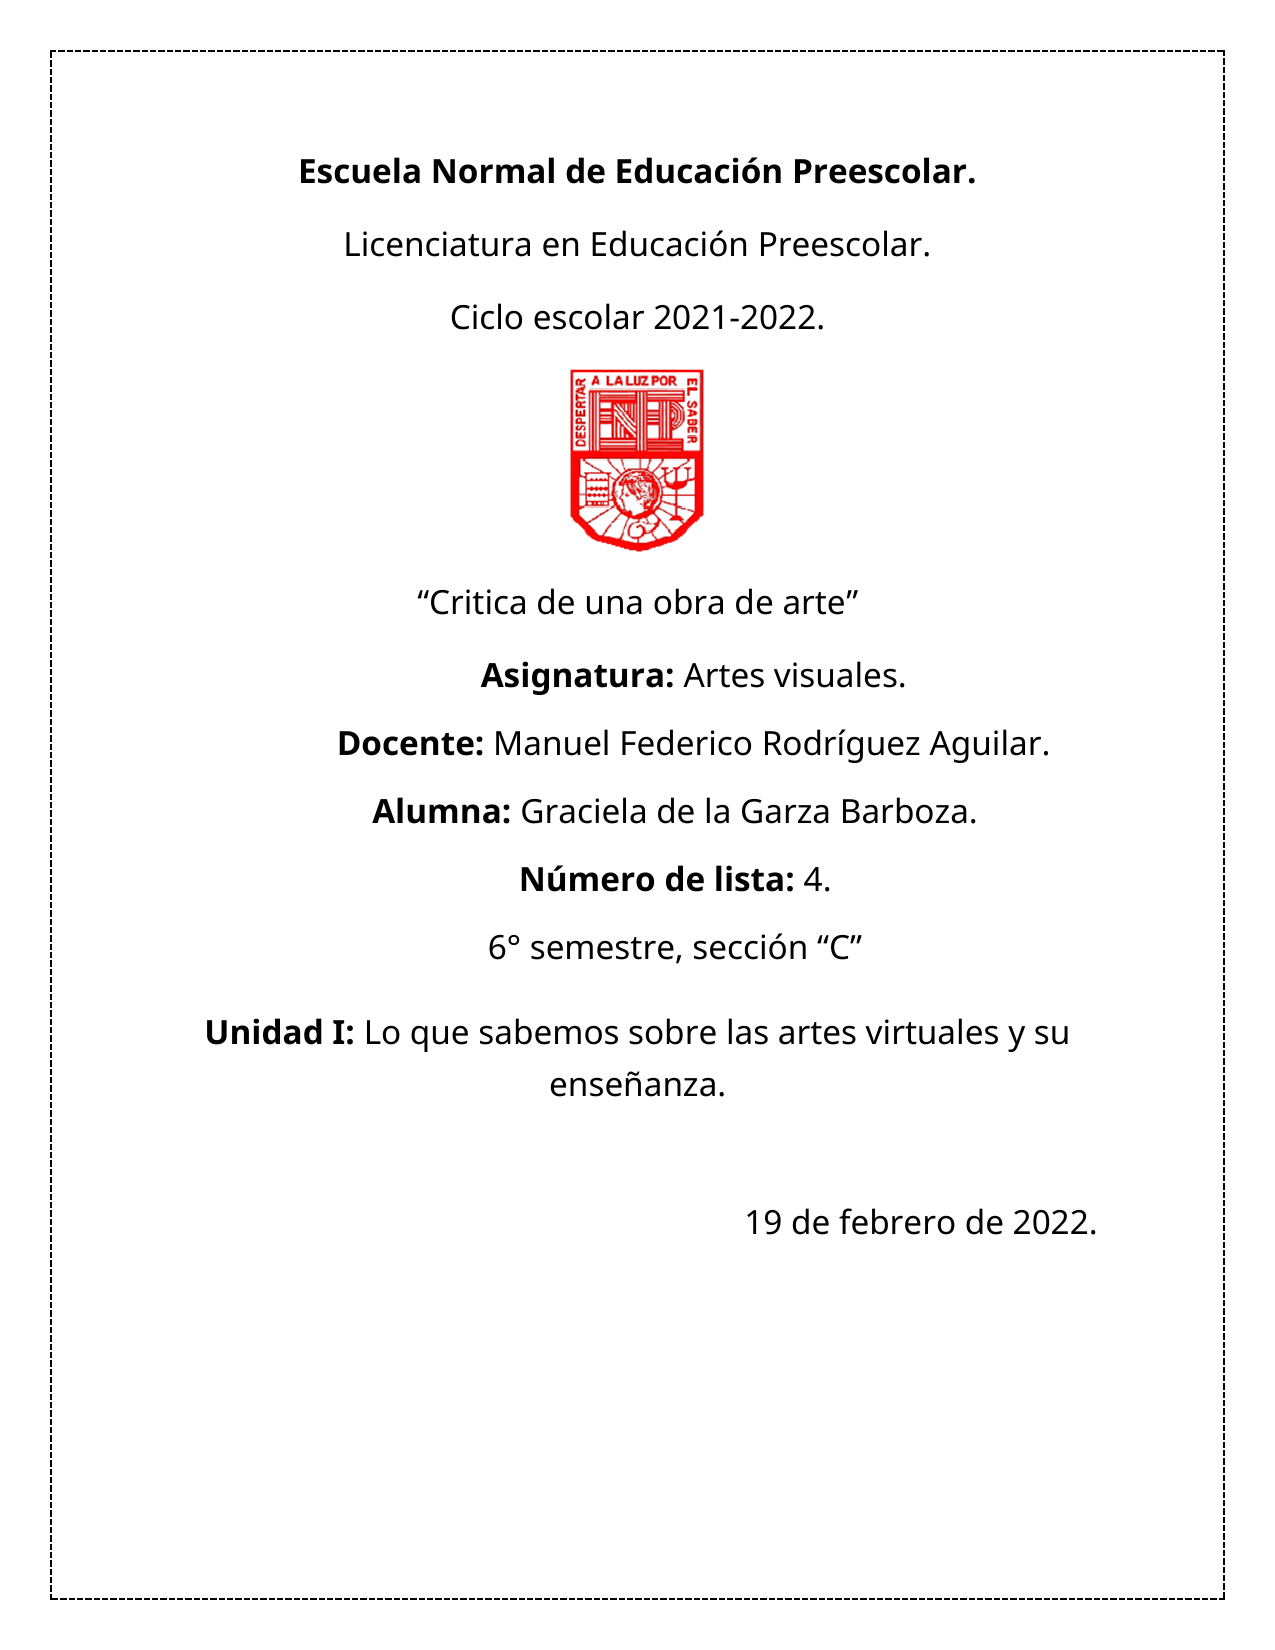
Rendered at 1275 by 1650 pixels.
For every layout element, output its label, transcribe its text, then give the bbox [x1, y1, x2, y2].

text Unidad I: Lo que sabemos sobre las artes virtuales y su enseñanza. [177, 1009, 1098, 1106]
text Ciclo escolar 2021-2022. [177, 294, 1098, 339]
text Escuela Normal de Educación Preescolar. [177, 148, 1098, 193]
list Alumna: Graciela de la Garza Barboza. [252, 788, 1098, 833]
list Docente: Manuel Federico Rodríguez Aguilar. [290, 720, 1098, 765]
list Número de lista: 4. [252, 856, 1098, 901]
text 19 de febrero de 2022. [177, 1199, 1098, 1244]
list 6° semestre, sección “C” [252, 924, 1098, 969]
list Asignatura: Artes visuales. [290, 652, 1098, 697]
picture [558, 366, 717, 555]
text Licenciatura en Educación Preescolar. [177, 221, 1098, 266]
text “Critica de una obra de arte” [177, 578, 1098, 624]
